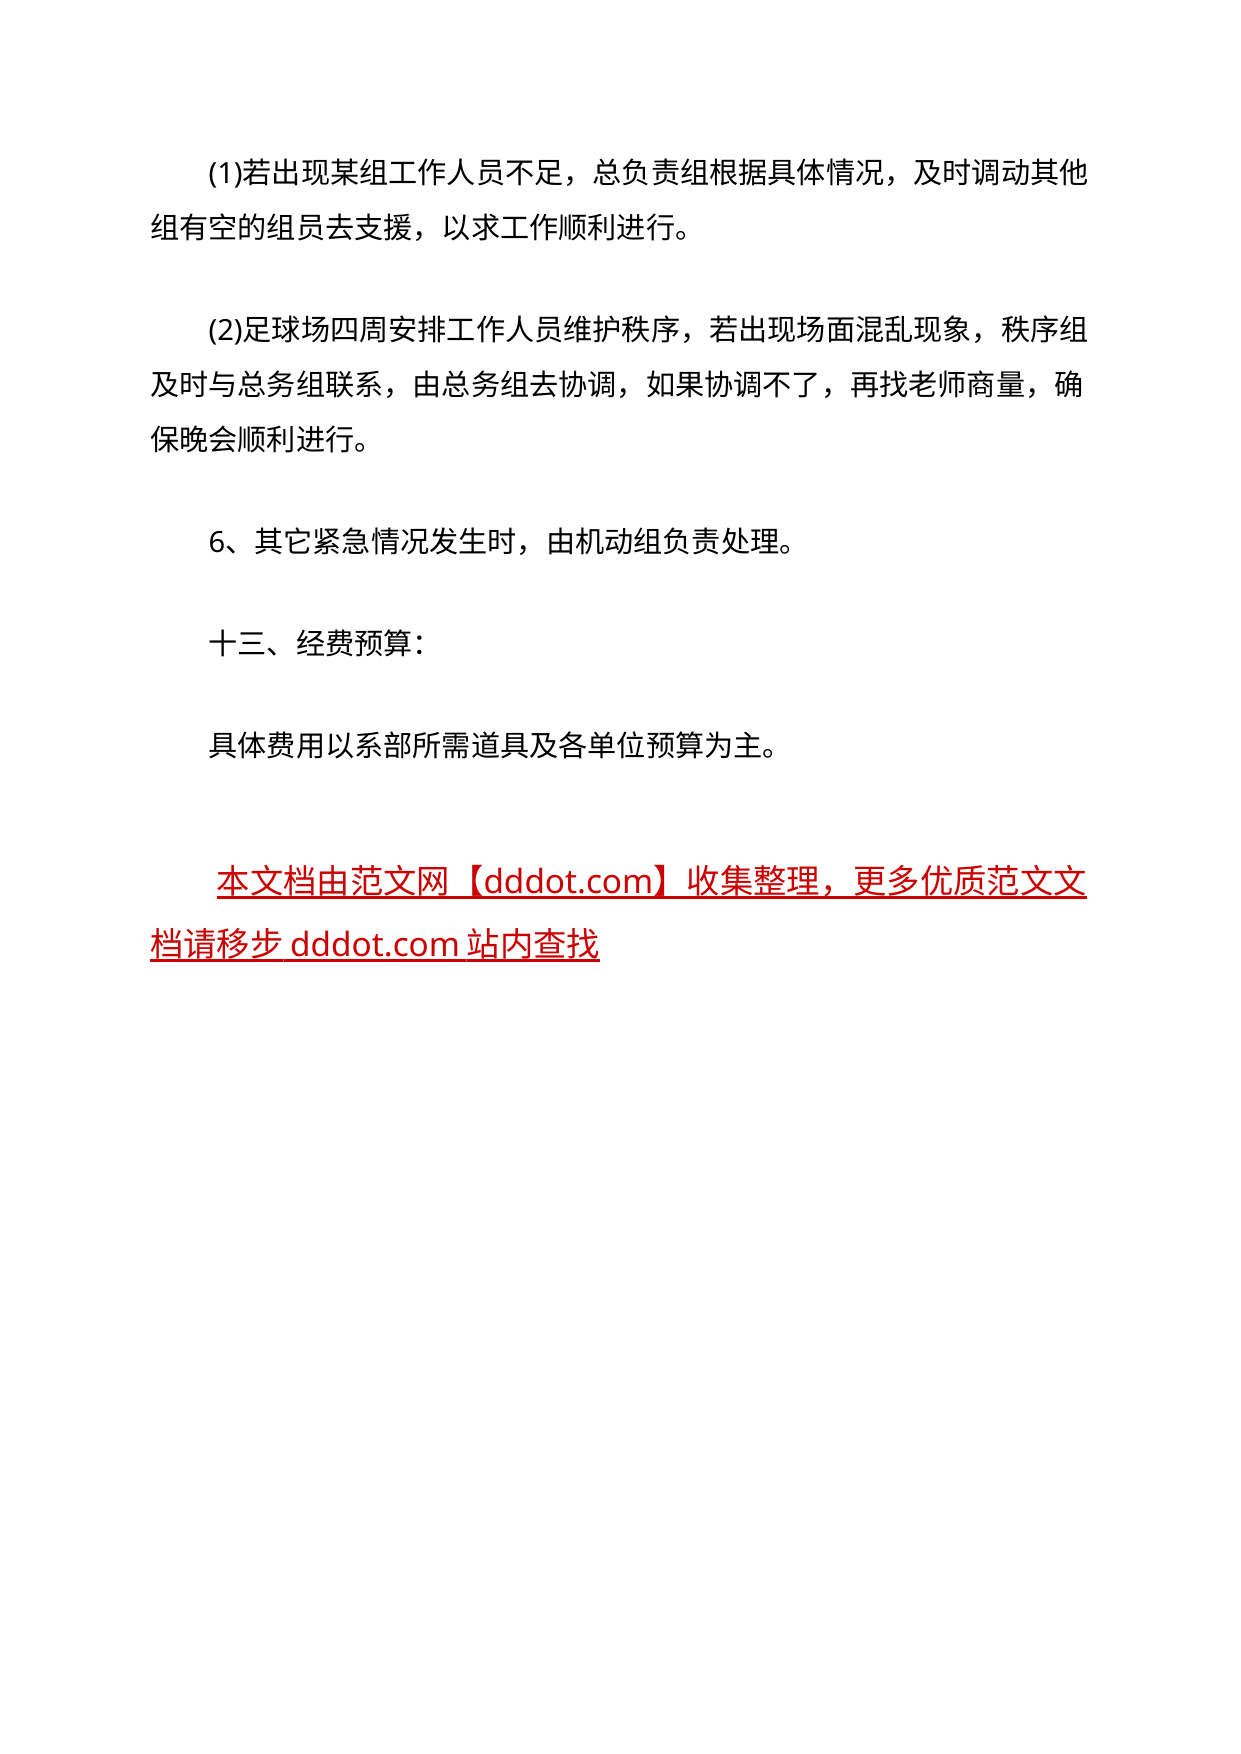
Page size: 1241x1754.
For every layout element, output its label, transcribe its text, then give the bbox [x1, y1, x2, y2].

text 十三、经费预算： [150, 620, 1090, 663]
text 本文档由范文网【dddot.com】收集整理，更多优质范文文档请移步dddot.com站内查找 [150, 855, 1090, 966]
text (1)若出现某组工作人员不足，总负责组根据具体情况，及时调动其他组有空的组员去支援，以求工作顺利进行。 [150, 150, 1090, 247]
text 6、其它紧急情况发生时，由机动组负责处理。 [150, 518, 1090, 561]
text 具体费用以系部所需道具及各单位预算为主。 [150, 722, 1090, 764]
text (2)足球场四周安排工作人员维护秩序，若出现场面混乱现象，秩序组及时与总务组联系，由总务组去协调，如果协调不了，再找老师商量，确保晚会顺利进行。 [150, 307, 1090, 459]
